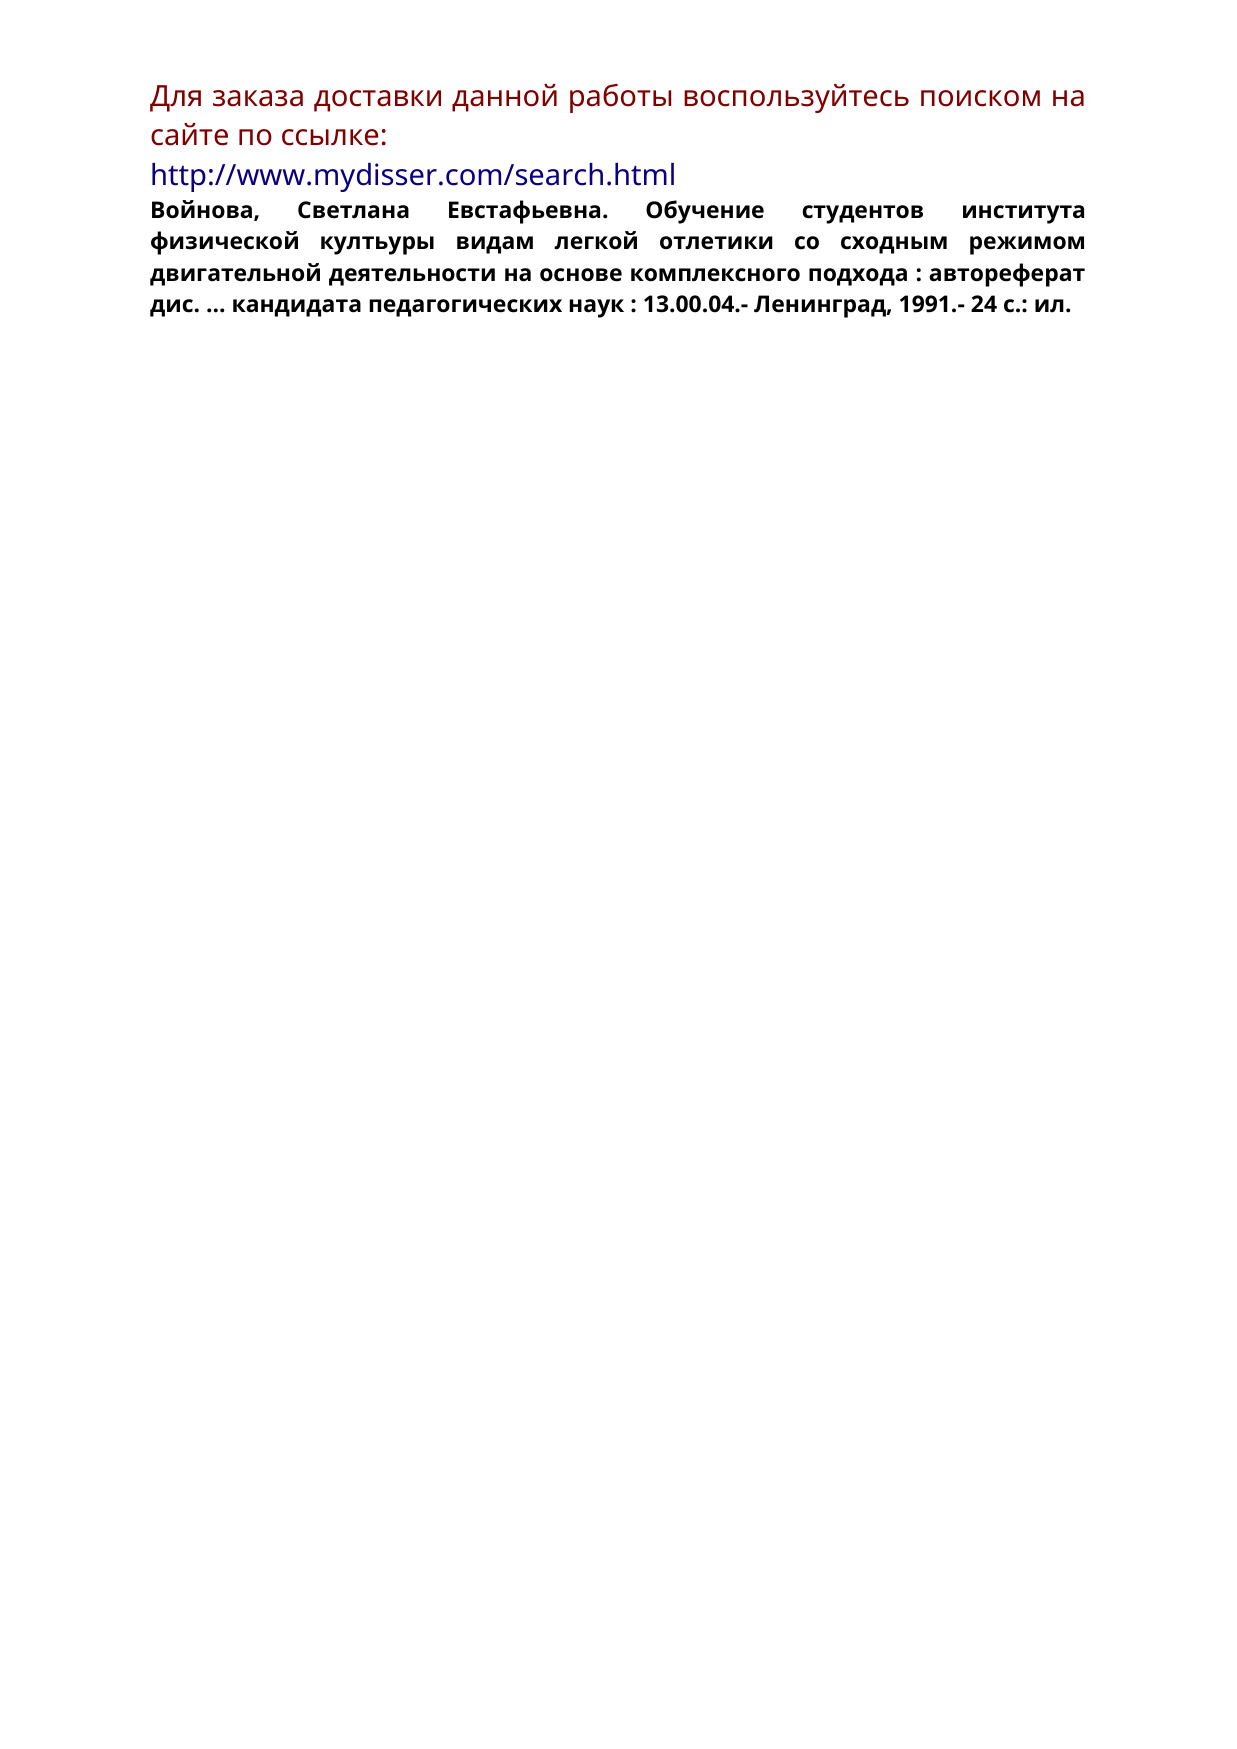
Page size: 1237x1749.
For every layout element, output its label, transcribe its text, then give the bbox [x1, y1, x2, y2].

text Войнова, Светлана Евстафьевна. Обучение студентов института физической култьуры видам легкой отлетики со сходным режимом двигательной деятельности на основе комплексного подхода : автореферат дис. ... кандидата педагогических наук : 13.00.04.- Ленинград, 1991.- 24 с.: ил. [150, 194, 1086, 319]
